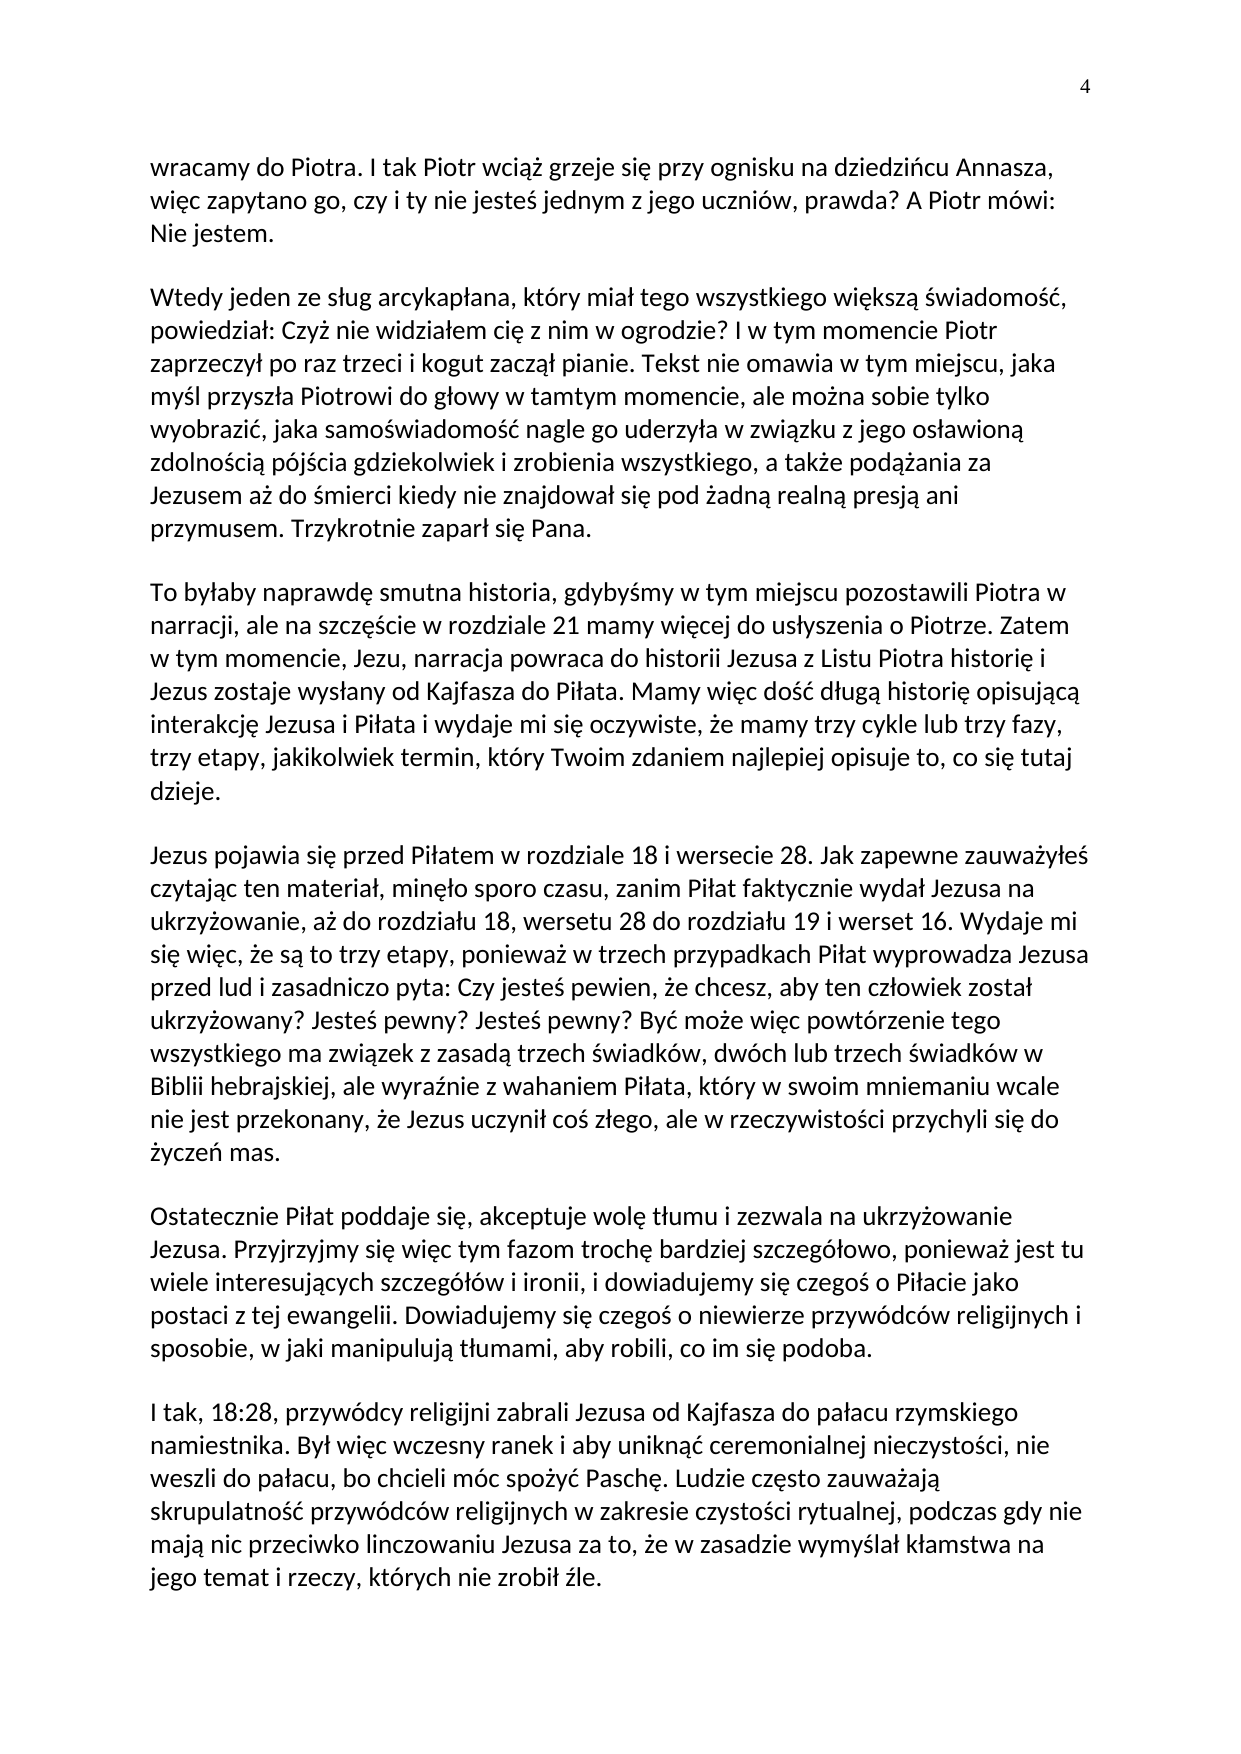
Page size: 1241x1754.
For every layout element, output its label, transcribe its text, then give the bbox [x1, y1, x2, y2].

text I tak, 18:28, przywódcy religijni zabrali Jezusa od Kajfasza do pałacu rzymskiego namiestnika. Był więc wczesny ranek i aby uniknąć ceremonialnej nieczystości, nie weszli do pałacu, bo chcieli móc spożyć Paschę. Ludzie często zauważają skrupulatność przywódców religijnych w zakresie czystości rytualnej, podczas gdy nie mają nic przeciwko linczowaniu Jezusa za to, że w zasadzie wymyślał kłamstwa na jego temat i rzeczy, których nie zrobił źle. [150, 1395, 1090, 1593]
text To byłaby naprawdę smutna historia, gdybyśmy w tym miejscu pozostawili Piotra w narracji, ale na szczęście w rozdziale 21 mamy więcej do usłyszenia o Piotrze. Zatem w tym momencie, Jezu, narracja powraca do historii Jezusa z Listu Piotra historię i Jezus zostaje wysłany od Kajfasza do Piłata. Mamy więc dość długą historię opisującą interakcję Jezusa i Piłata i wydaje mi się oczywiste, że mamy trzy cykle lub trzy fazy, trzy etapy, jakikolwiek termin, który Twoim zdaniem najlepiej opisuje to, co się tutaj dzieje. [150, 576, 1090, 807]
text Ostatecznie Piłat poddaje się, akceptuje wolę tłumu i zezwala na ukrzyżowanie Jezusa. Przyjrzyjmy się więc tym fazom trochę bardziej szczegółowo, ponieważ jest tu wiele interesujących szczegółów i ironii, i dowiadujemy się czegoś o Piłacie jako postaci z tej ewangelii. Dowiadujemy się czegoś o niewierze przywódców religijnych i sposobie, w jaki manipulują tłumami, aby robili, co im się podoba. [150, 1199, 1090, 1364]
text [150, 150, 1090, 249]
text Wtedy jeden ze sług arcykapłana, który miał tego wszystkiego większą świadomość, powiedział: Czyż nie widziałem cię z nim w ogrodzie? I w tym momencie Piotr zaprzeczył po raz trzeci i kogut zaczął pianie. Tekst nie omawia w tym miejscu, jaka myśl przyszła Piotrowi do głowy w tamtym momencie, ale można sobie tylko wyobrazić, jaka samoświadomość nagle go uderzyła w związku z jego osławioną zdolnością pójścia gdziekolwiek i zrobienia wszystkiego, a także podążania za Jezusem aż do śmierci kiedy nie znajdował się pod żadną realną presją ani przymusem. Trzykrotnie zaparł się Pana. [150, 280, 1090, 544]
text Jezus pojawia się przed Piłatem w rozdziale 18 i wersecie 28. Jak zapewne zauważyłeś czytając ten materiał, minęło sporo czasu, zanim Piłat faktycznie wydał Jezusa na ukrzyżowanie, aż do rozdziału 18, wersetu 28 do rozdziału 19 i werset 16. Wydaje mi się więc, że są to trzy etapy, ponieważ w trzech przypadkach Piłat wyprowadza Jezusa przed lud i zasadniczo pyta: Czy jesteś pewien, że chcesz, aby ten człowiek został ukrzyżowany? Jesteś pewny? Jesteś pewny? Być może więc powtórzenie tego wszystkiego ma związek z zasadą trzech świadków, dwóch lub trzech świadków w Biblii hebrajskiej, ale wyraźnie z wahaniem Piłata, który w swoim mniemaniu wcale nie jest przekonany, że Jezus uczynił coś złego, ale w rzeczywistości przychyli się do życzeń mas. [150, 838, 1090, 1168]
